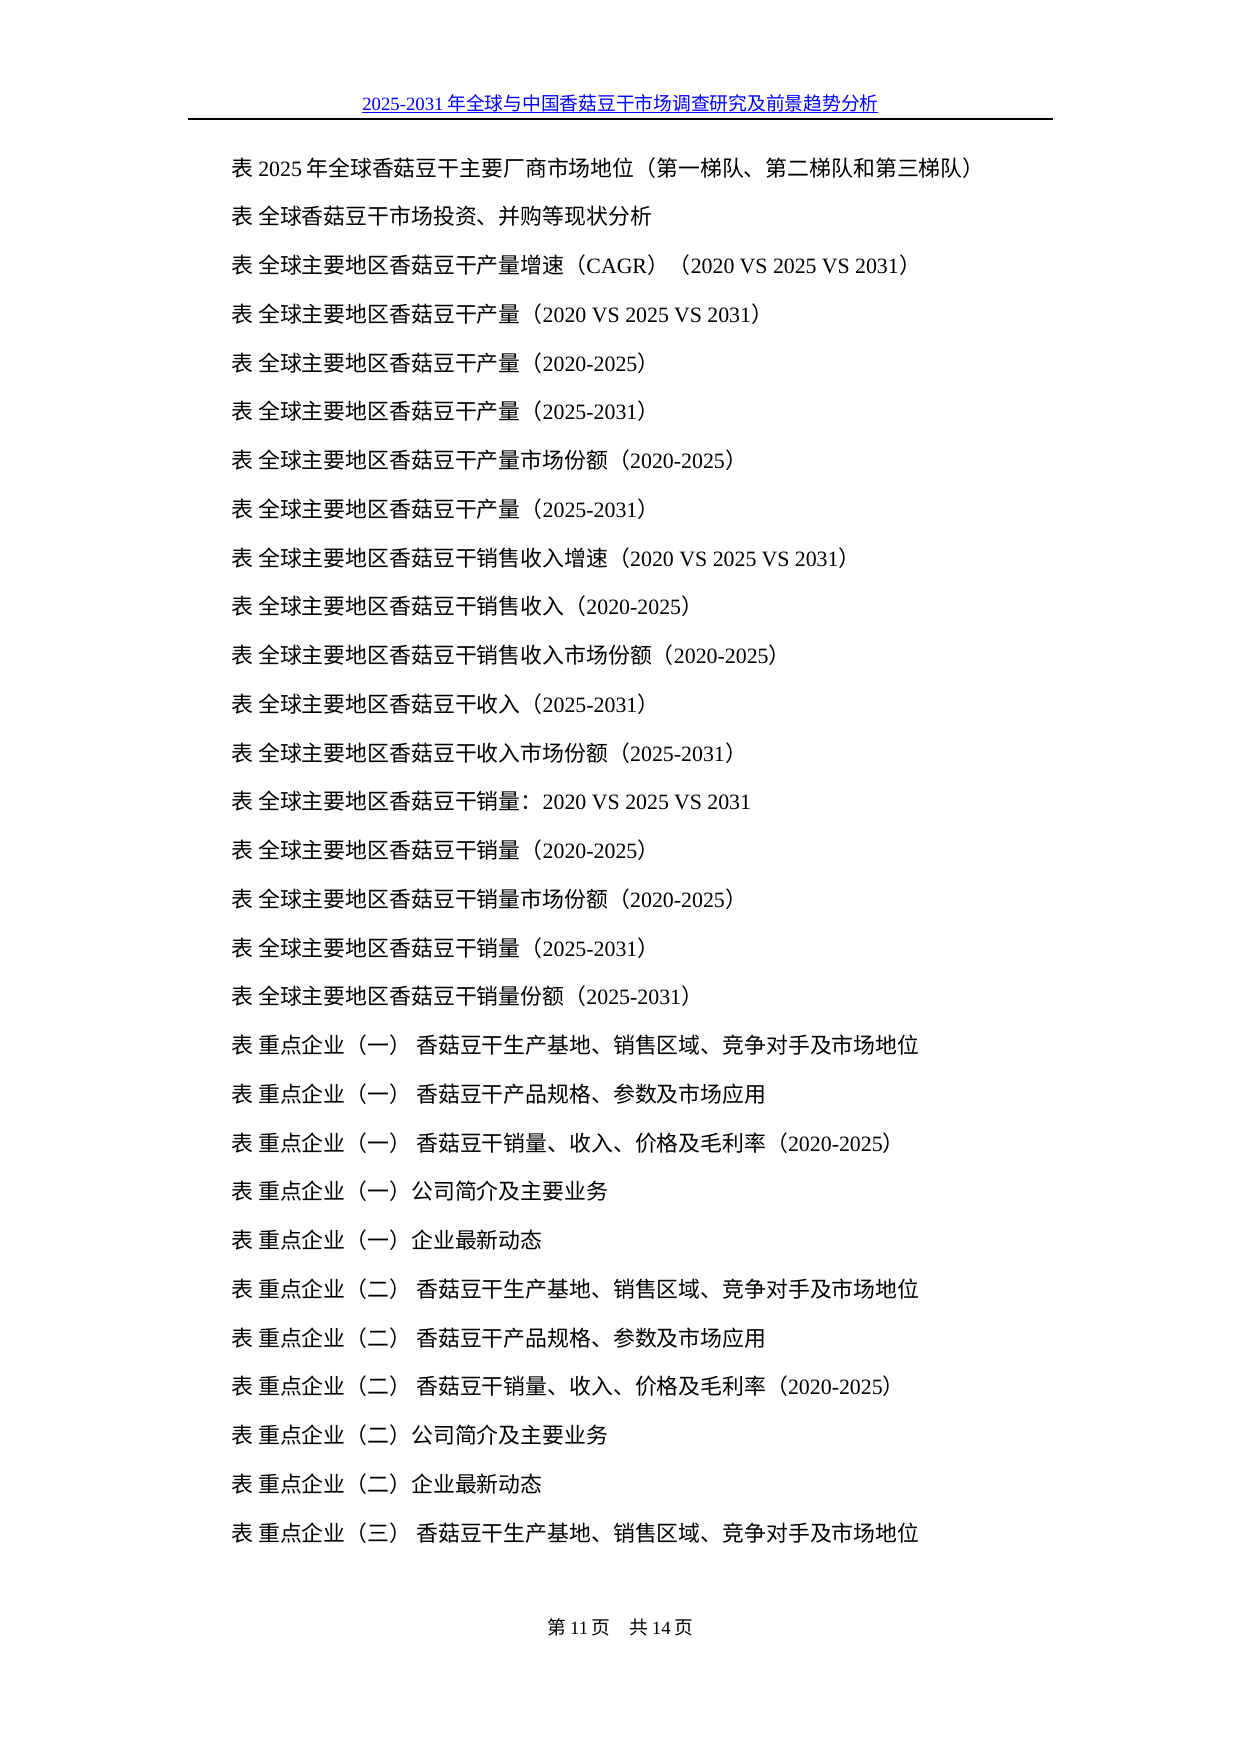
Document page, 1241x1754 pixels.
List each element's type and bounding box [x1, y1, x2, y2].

text [187, 150, 1053, 1548]
